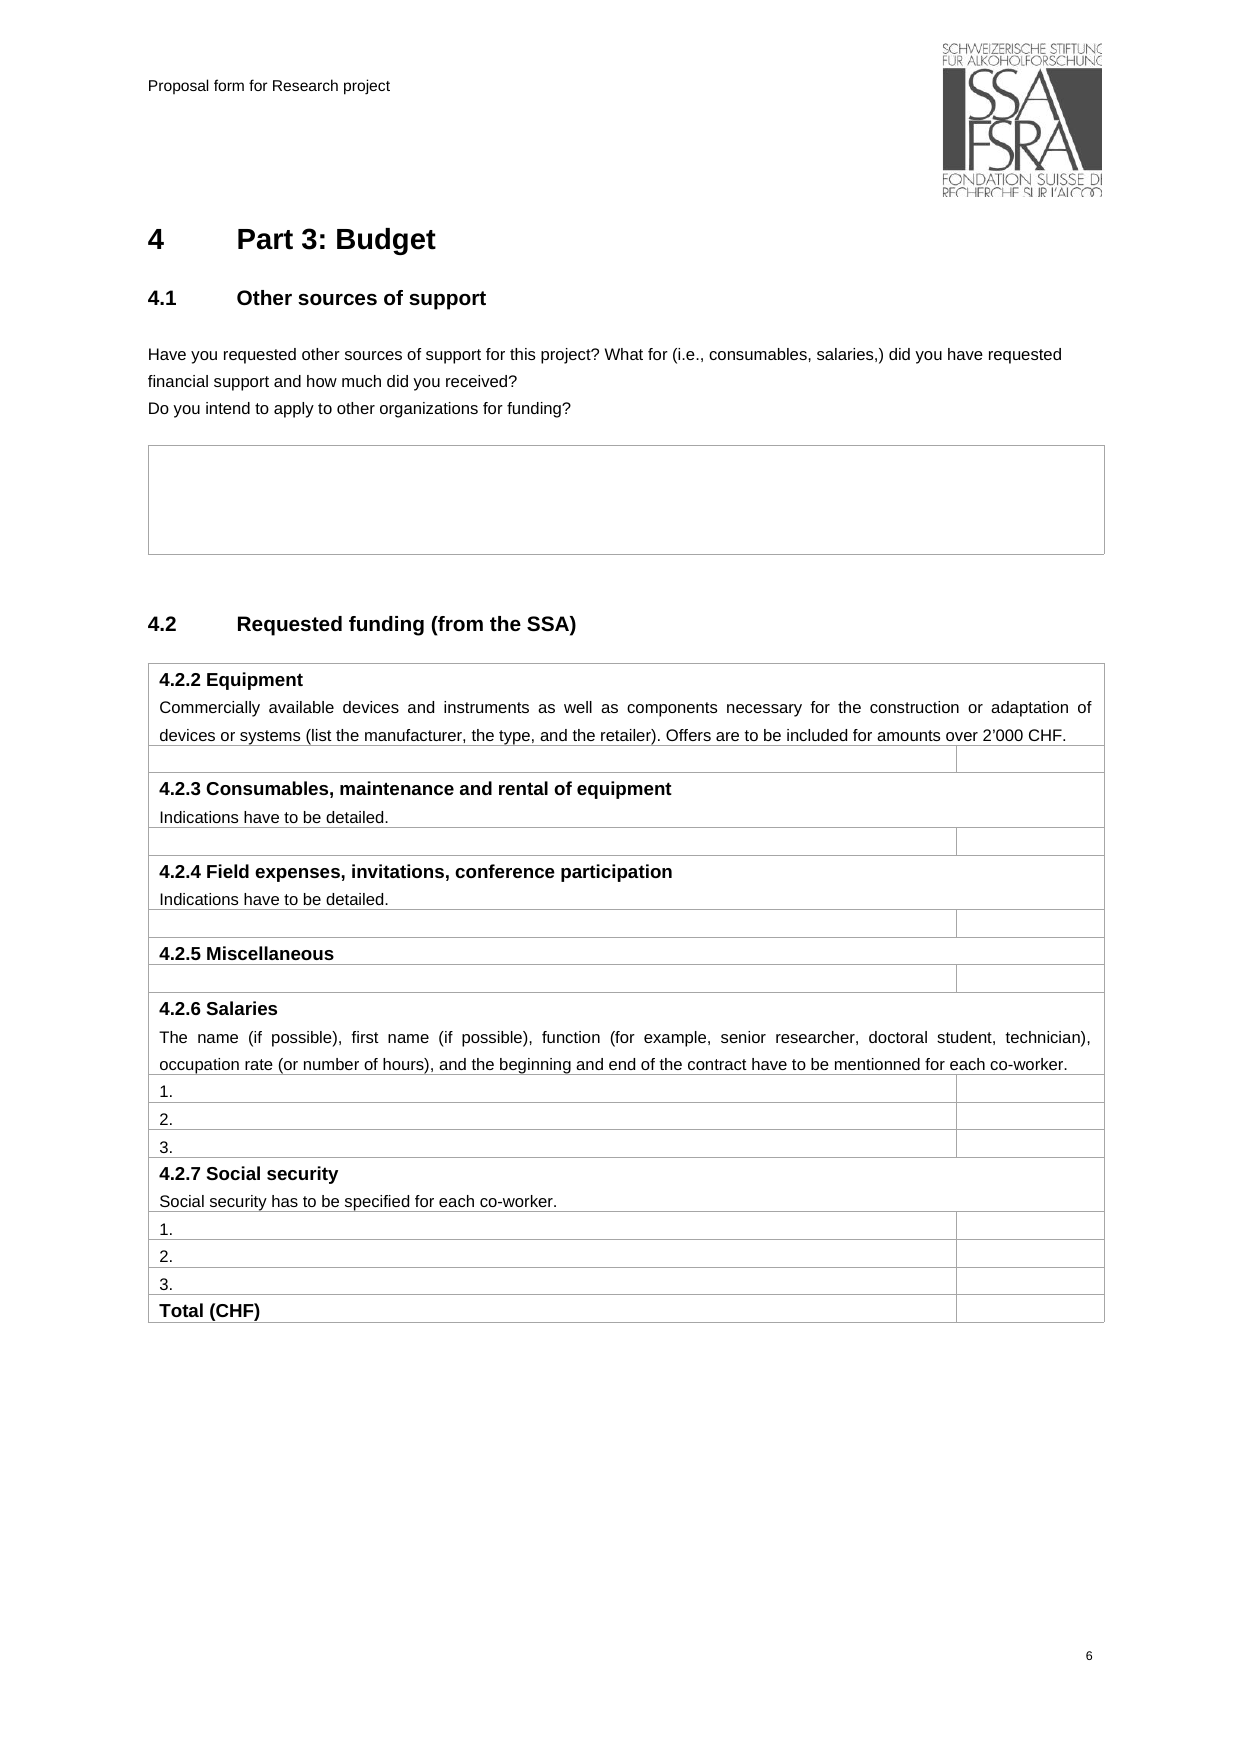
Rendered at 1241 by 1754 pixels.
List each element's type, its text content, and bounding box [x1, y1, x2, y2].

table_cell 2. [149, 1103, 956, 1129]
table_cell 3. [149, 1130, 956, 1157]
table_cell [149, 910, 956, 937]
table_cell 4.2.6 Salaries The name (if possible), first name (if possible), function (for example, senior researcher, doctoral student, technician), occupation rate (or number of hours), and the beginning and end of the contract have to be mentionned for each co-worker. [149, 993, 1104, 1074]
table_cell [957, 1130, 1104, 1157]
table_cell [957, 1075, 1104, 1101]
table_header 4.2.2 Equipment Commercially available devices and instruments as well as components necessary for the construction or adaptation of devices or systems (list the manufacturer, the type, and the retailer). Offers are to be included for amounts over 2’000 CHF. [149, 664, 1104, 744]
table_cell 4.2.4 Field expenses, invitations, conference participation Indications have to be detailed. [149, 856, 1104, 909]
table_cell 1. [149, 1212, 956, 1239]
table_cell 2. [149, 1240, 956, 1266]
table_cell [149, 828, 956, 854]
table_cell 3. [149, 1268, 956, 1294]
table_cell 4.2.5 Miscellaneous [149, 938, 1104, 964]
subtitle Requested funding (from the SSA) [148, 609, 1092, 636]
table_cell [957, 965, 1104, 992]
table_header [149, 446, 1104, 554]
table_cell [149, 965, 956, 992]
table_cell [149, 746, 956, 772]
subtitle Other sources of support [148, 283, 1092, 310]
table_cell [957, 1103, 1104, 1129]
text Have you requested other sources of support for this project? What for (i.e., consumables, salaries,) did you have requested financial support and how much did you received? [148, 337, 1092, 391]
picture [942, 43, 1102, 197]
table_cell 1. [149, 1075, 956, 1101]
subtitle Part 3: Budget [148, 218, 1092, 256]
table_cell 4.2.7 Social security Social security has to be specified for each co-worker. [149, 1158, 1104, 1211]
table_cell [957, 910, 1104, 937]
table_cell [957, 1295, 1104, 1322]
table_cell 4.2.3 Consumables, maintenance and rental of equipment Indications have to be detailed. [149, 773, 1104, 827]
text Do you intend to apply to other organizations for funding? [148, 391, 1092, 418]
table_cell [957, 1268, 1104, 1294]
table_cell Total (CHF) [149, 1295, 956, 1322]
table_cell [957, 828, 1104, 854]
table_cell [957, 1240, 1104, 1266]
table_cell [957, 1212, 1104, 1239]
table_cell [957, 746, 1104, 772]
